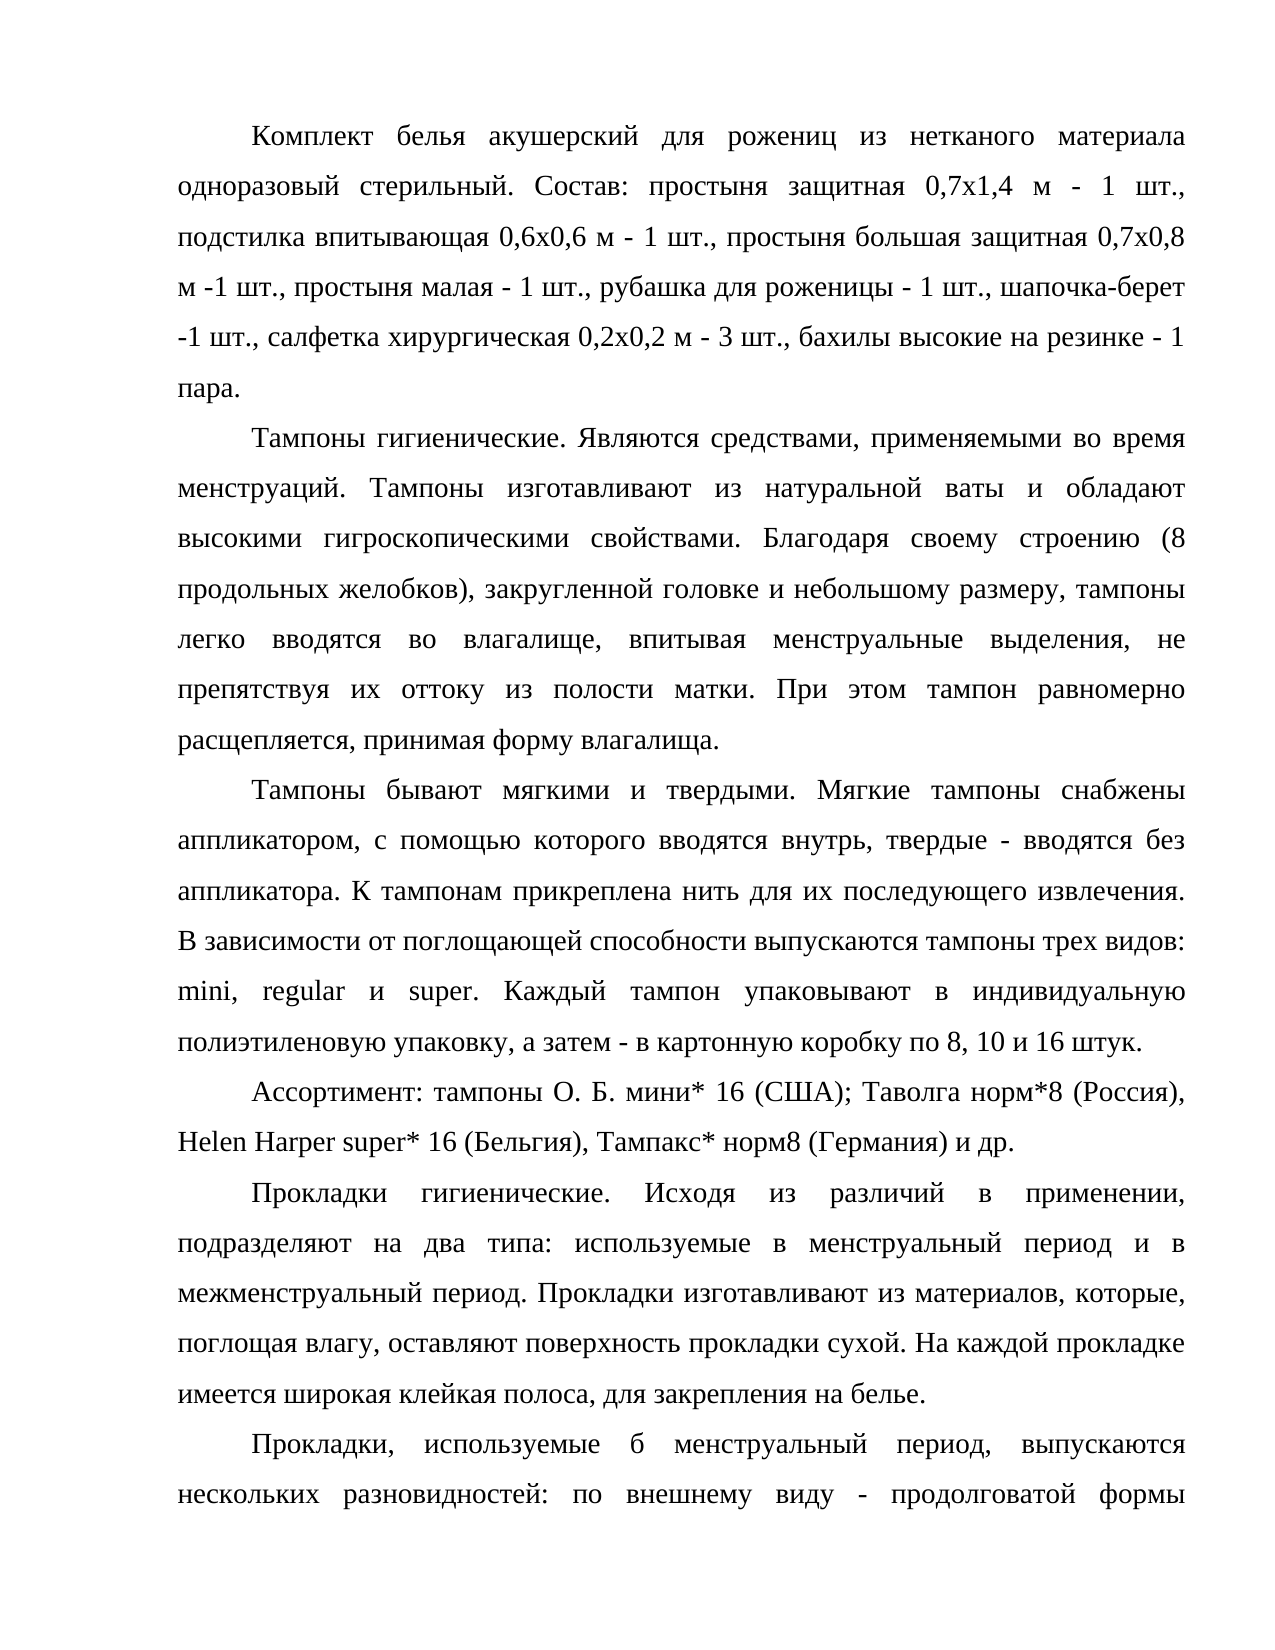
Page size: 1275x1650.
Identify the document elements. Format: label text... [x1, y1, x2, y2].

text Прокладки гигиенические. Исходя из различий в применении, подразделяют на два типа: используемые в менструальный период и в межменструальный период. Прокладки изготавливают из материалов, которые, поглощая влагу, оставляют поверхность прокладки сухой. На каждой прокладке имеется широкая клейкая полоса, для закрепления на белье. [177, 1175, 1186, 1409]
text Ассортимент: тампоны О. Б. мини* 16 (США); Таволга норм*8 (Россия), Helen Harper super* 16 (Бельгия), Тампакс* норм8 (Германия) и др. [177, 1074, 1186, 1158]
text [177, 1426, 1186, 1510]
text Тампоны бывают мягкими и твердыми. Мягкие тампоны снабжены аппликатором, с помощью которого вводятся внутрь, твердые - вводятся без аппликатора. К тампонам прикреплена нить для их последующего извлечения. В зависимости от поглощающей способности выпускаются тампоны трех видов: mini, regular и super. Каждый тампон упаковывают в индивидуальную полиэтиленовую упаковку, а затем - в картонную коробку по 8, 10 и 16 штук. [177, 772, 1186, 1057]
text Комплект белья акушерский для рожениц из нетканого материала одноразовый стерильный. Состав: простыня защитная 0,7x1,4 м - 1 шт., подстилка впитывающая 0,6x0,6 м - 1 шт., простыня большая защитная 0,7x0,8 м -1 шт., простыня малая - 1 шт., рубашка для роженицы - 1 шт., шапочка-берет -1 шт., салфетка хирургическая 0,2x0,2 м - 3 шт., бахилы высокие на резинке - 1 пара. [177, 118, 1186, 403]
text Тампоны гигиенические. Являются средствами, применяемыми во время менструаций. Тампоны изготавливают из натуральной ваты и обладают высокими гигроскопическими свойствами. Благодаря своему строению (8 продольных желобков), закругленной головке и небольшому размеру, тампоны легко вводятся во влагалище, впитывая менструальные выделения, не препятствуя их оттоку из полости матки. При этом тампон равномерно расщепляется, принимая форму влагалища. [177, 420, 1186, 755]
